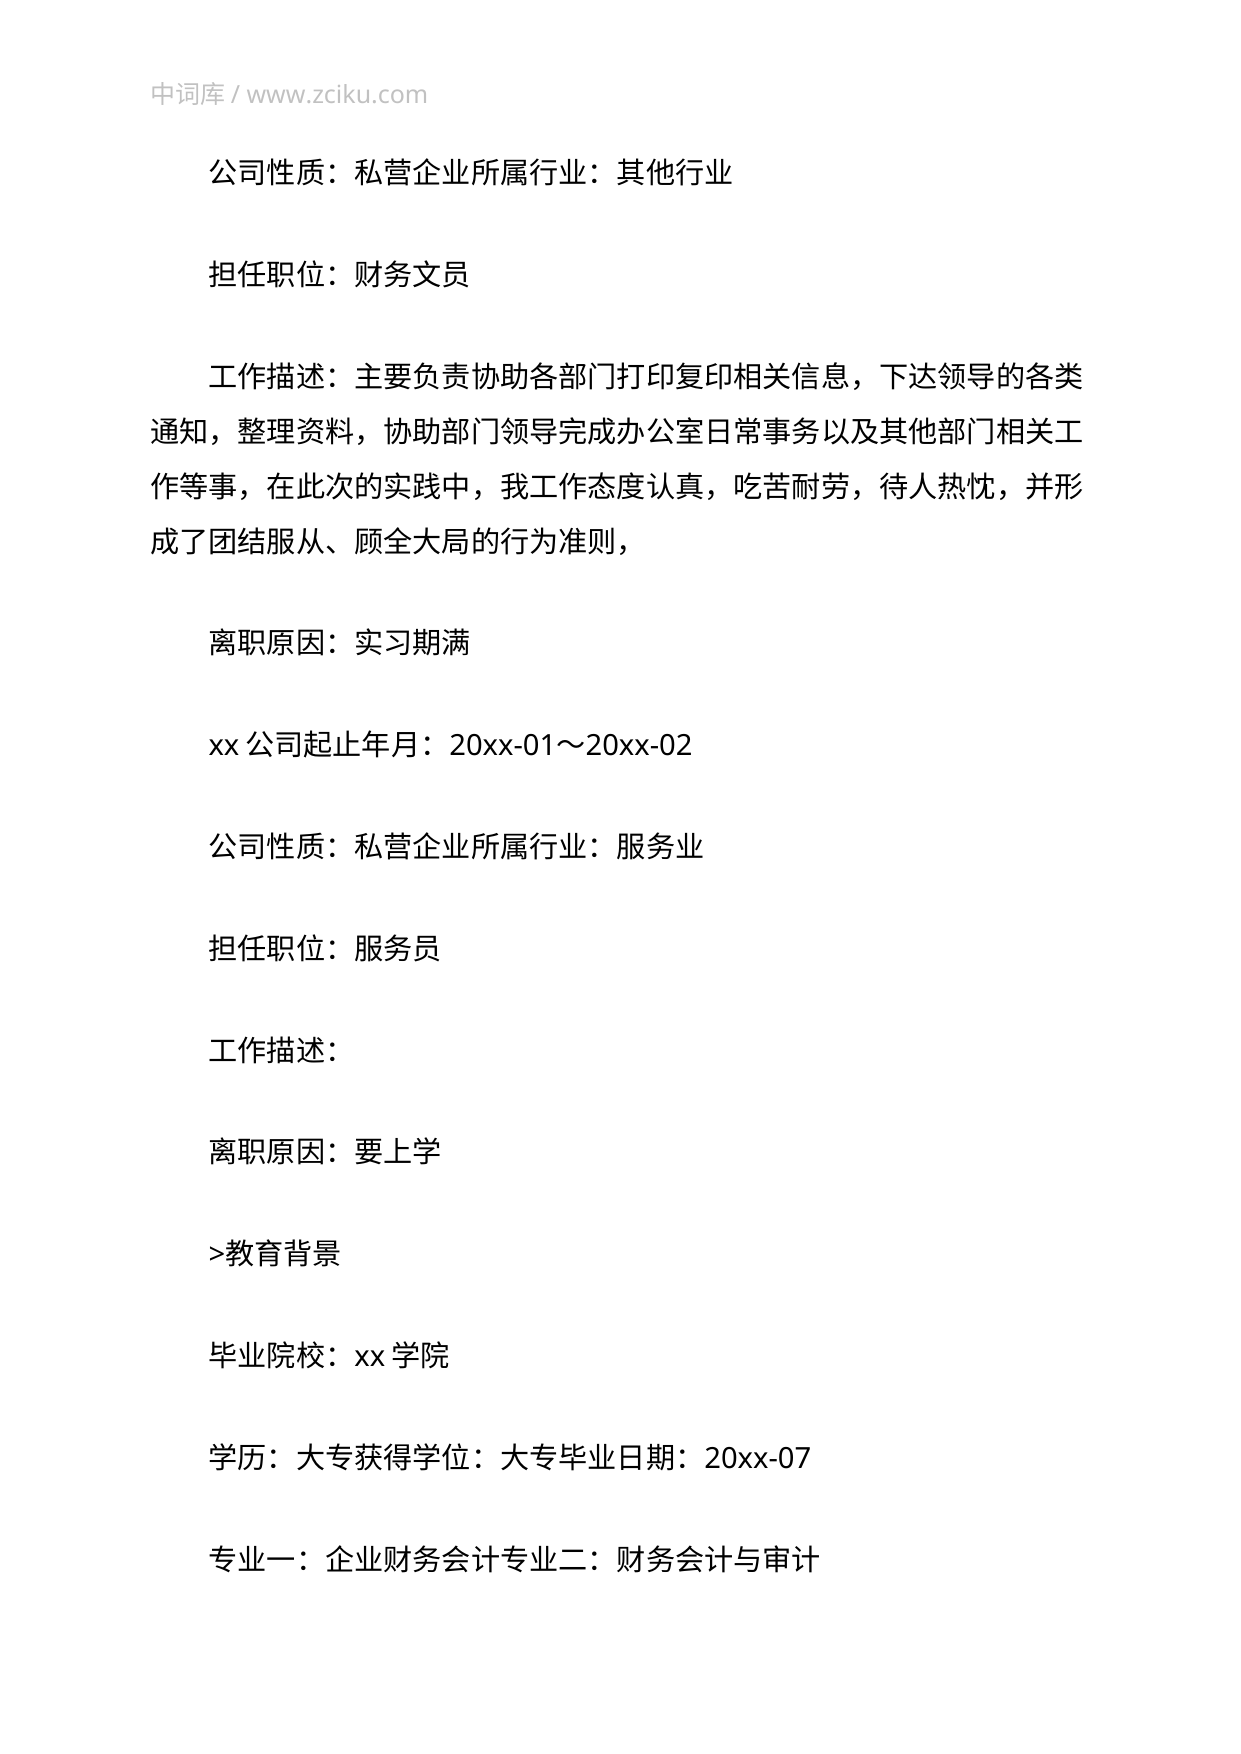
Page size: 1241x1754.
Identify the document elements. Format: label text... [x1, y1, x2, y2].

text 工作描述：主要负责协助各部门打印复印相关信息，下达领导的各类通知，整理资料，协助部门领导完成办公室日常事务以及其他部门相关工作等事，在此次的实践中，我工作态度认真，吃苦耐劳，待人热忱，并形成了团结服从、顾全大局的行为准则， [150, 353, 1090, 561]
text 离职原因：实习期满 [150, 620, 1090, 662]
text 学历：大专获得学位：大专毕业日期：20xx-07 [150, 1435, 1090, 1477]
text xx公司起止年月：20xx-01～20xx-02 [150, 722, 1090, 764]
text 公司性质：私营企业所属行业：其他行业 [150, 150, 1090, 192]
text 工作描述： [150, 1027, 1090, 1069]
text >教育背景 [150, 1231, 1090, 1273]
text 毕业院校：xx学院 [150, 1333, 1090, 1375]
text 担任职位：服务员 [150, 926, 1090, 968]
text 担任职位：财务文员 [150, 252, 1090, 294]
text 公司性质：私营企业所属行业：服务业 [150, 824, 1090, 866]
text 专业一：企业财务会计专业二：财务会计与审计 [150, 1537, 1090, 1579]
text 离职原因：要上学 [150, 1129, 1090, 1171]
